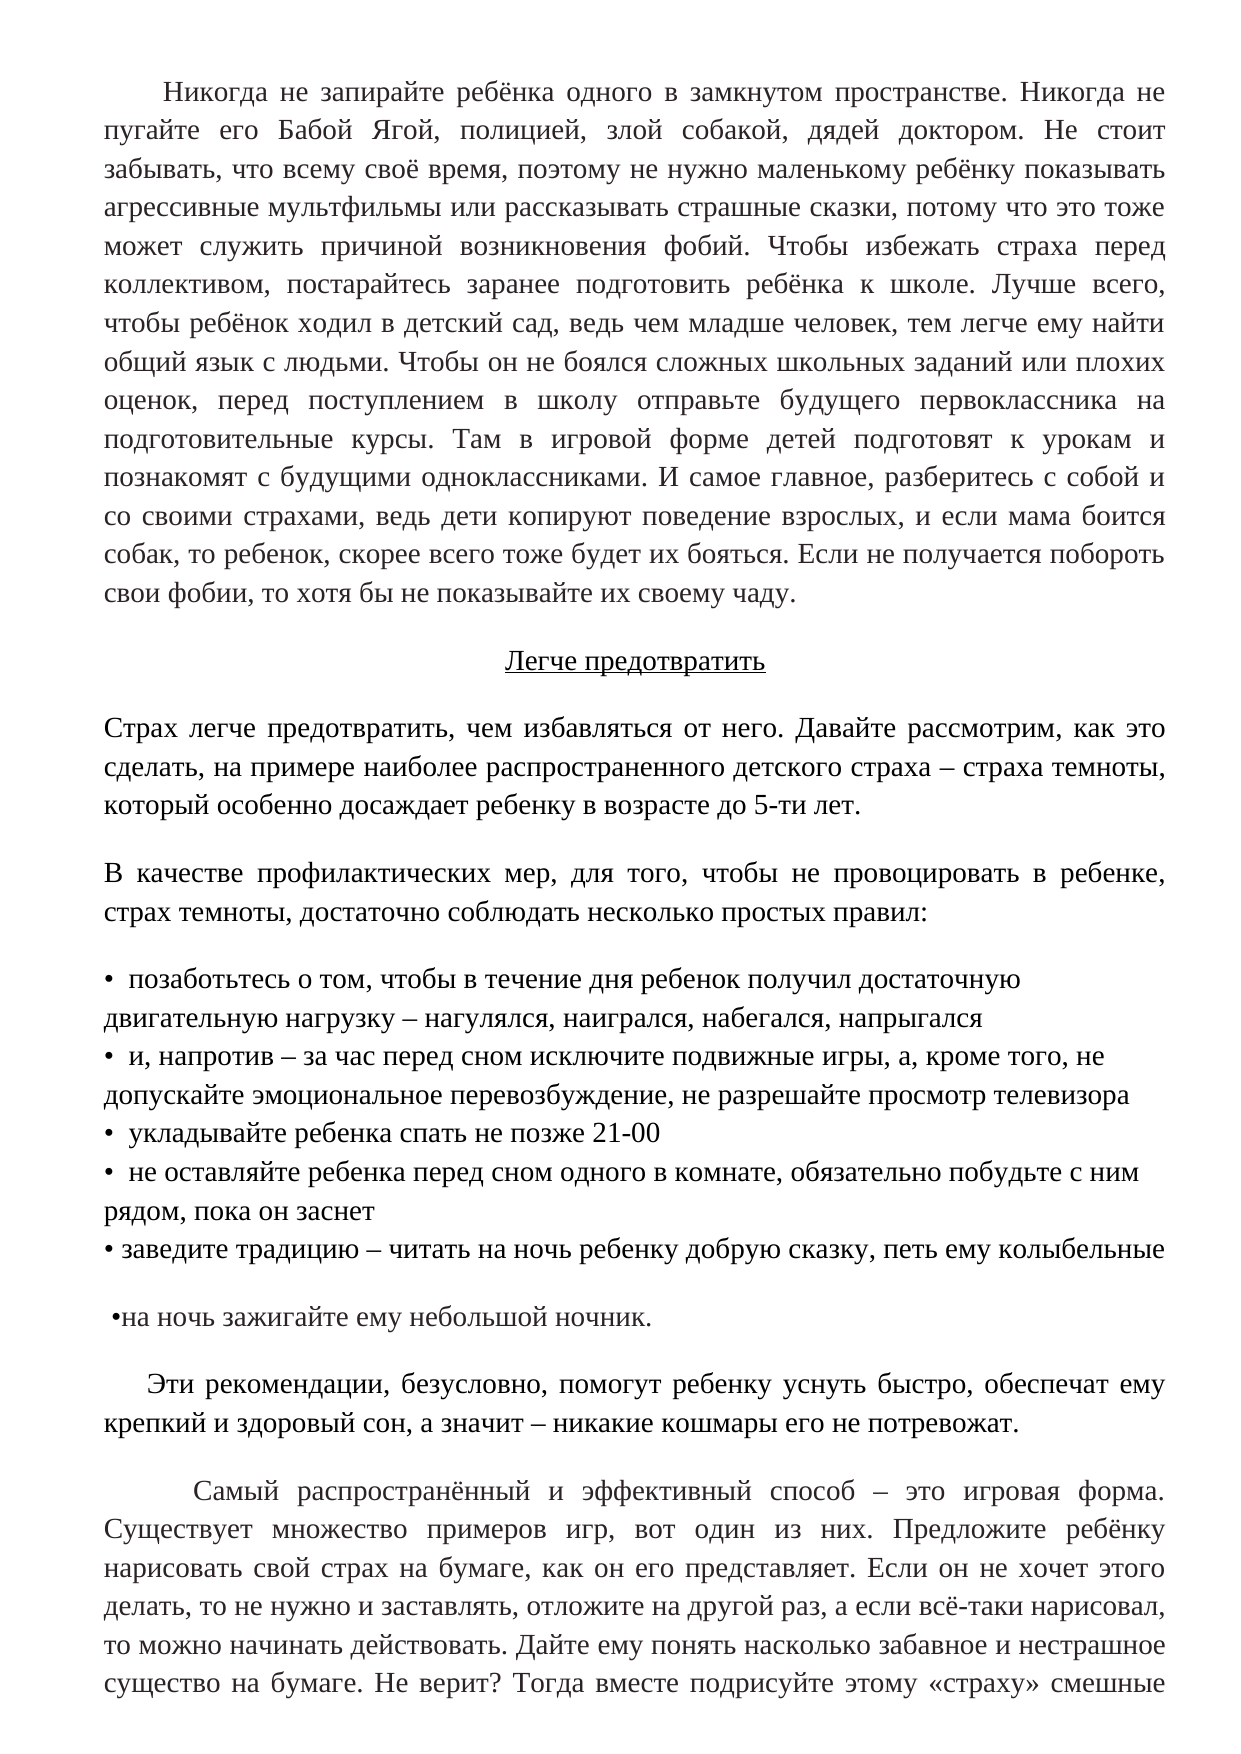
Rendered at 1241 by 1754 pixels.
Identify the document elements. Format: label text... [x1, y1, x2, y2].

text •на ночь зажигайте ему небольшой ночник. [103, 1299, 1167, 1332]
text Никогда не запирайте ребёнка одного в замкнутом пространстве. Никогда не пугайте его Бабой Ягой, полицией, злой собакой, дядей доктором. Не стоит забывать, что всему своё время, поэтому не нужно маленькому ребёнку показывать агрессивные мультфильмы или рассказывать страшные сказки, потому что это тоже может служить причиной возникновения фобий. Чтобы избежать страха перед коллективом, постарайтесь заранее подготовить ребёнка к школе. Лучше всего, чтобы ребёнок ходил в детский сад, ведь чем младше человек, тем легче ему найти общий язык с людьми. Чтобы он не боялся сложных школьных заданий или плохих оценок, перед поступлением в школу отправьте будущего первоклассника на подготовительные курсы. Там в игровой форме детей подготовят к урокам и познакомят с будущими одноклассниками. И самое главное, разберитесь с собой и со своими страхами, ведь дети копируют поведение взрослых, и если мама боится собак, то ребенок, скорее всего тоже будет их бояться. Если не получается побороть свои фобии, то хотя бы не показывайте их своему чаду. [103, 74, 1167, 608]
text • позаботьтесь о том, чтобы в течение дня ребенок получил достаточную двигательную нагрузку – нагулялся, наигрался, набегался, напрыгался • и, напротив – за час перед сном исключите подвижные игры, а, кроме того, не допускайте эмоциональное перевозбуждение, не разрешайте просмотр телевизора • укладывайте ребенка спать не позже 21-00 • не оставляйте ребенка перед сном одного в комнате, обязательно побудьте с ним рядом, пока он заснет • заведите традицию – читать на ночь ребенку добрую сказку, петь ему колыбельные [103, 961, 1167, 1265]
text Эти рекомендации, безусловно, помогут ребенку уснуть быстро, обеспечат ему крепкий и здоровый сон, а значит – никакие кошмары его не потревожат. [103, 1367, 1167, 1439]
text В качестве профилактических мер, для того, чтобы не провоцировать в ребенке, страх темноты, достаточно соблюдать несколько простых правил: [103, 855, 1167, 927]
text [103, 1473, 1167, 1699]
text Легче предотвратить [103, 643, 1167, 676]
text Страх легче предотвратить, чем избавляться от него. Давайте рассмотрим, как это сделать, на примере наиболее распространенного детского страха – страха темноты, который особенно досаждает ребенку в возрасте до 5-ти лет. [103, 710, 1167, 821]
